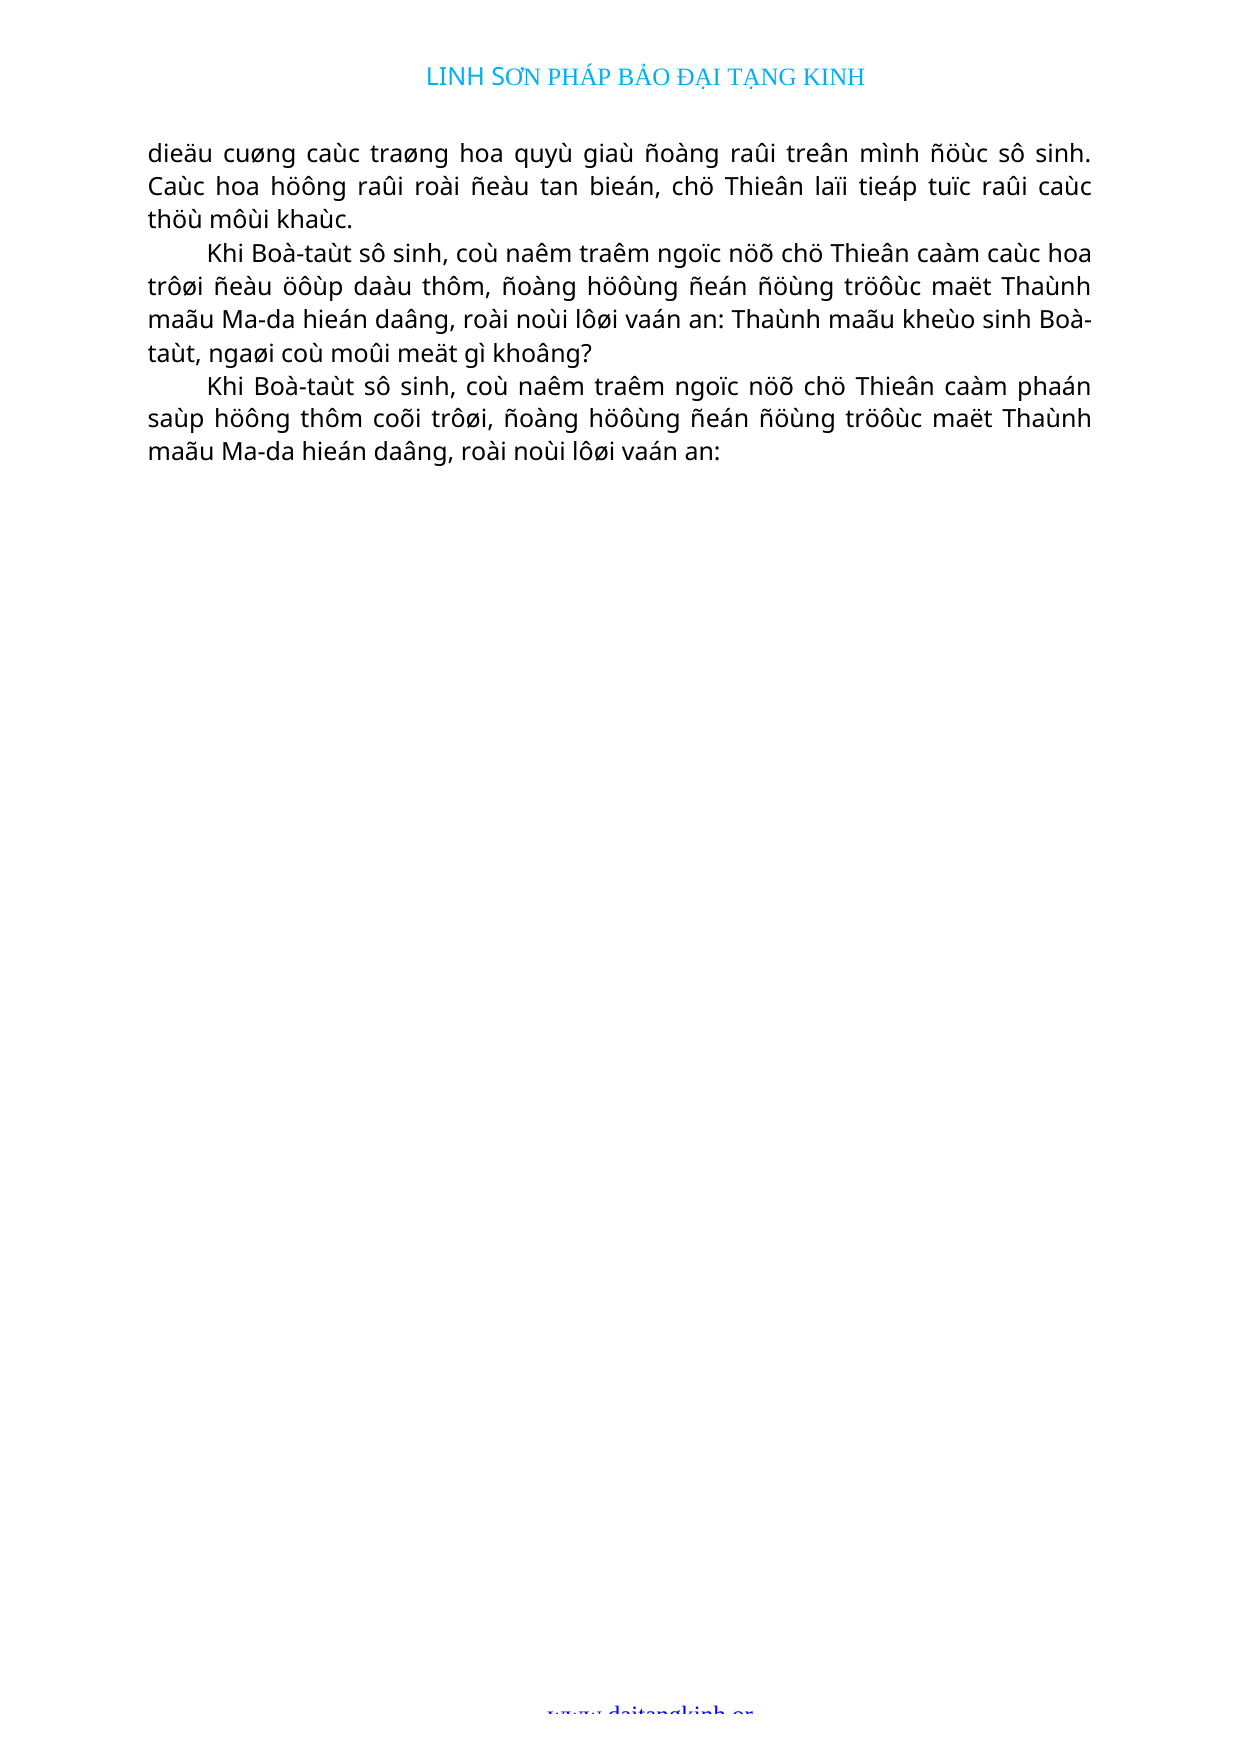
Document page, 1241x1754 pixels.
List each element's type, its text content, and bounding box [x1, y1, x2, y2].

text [147, 135, 1093, 236]
text Khi Boà-taùt sô sinh, coù naêm traêm ngoïc nöõ chö Thieân caàm phaán saùp höông thôm coõi trôøi, ñoàng höôùng ñeán ñöùng tröôùc maët Thaùnh maãu Ma-da hieán daâng, roài noùi lôøi vaán an: [147, 369, 1093, 467]
text Khi Boà-taùt sô sinh, coù naêm traêm ngoïc nöõ chö Thieân caàm caùc hoa trôøi ñeàu öôùp daàu thôm, ñoàng höôùng ñeán ñöùng tröôùc maët Thaùnh maãu Ma-da hieán daâng, roài noùi lôøi vaán an: Thaùnh maãu kheùo sinh Boà-taùt, ngaøi coù moûi meät gì khoâng? [147, 236, 1093, 369]
